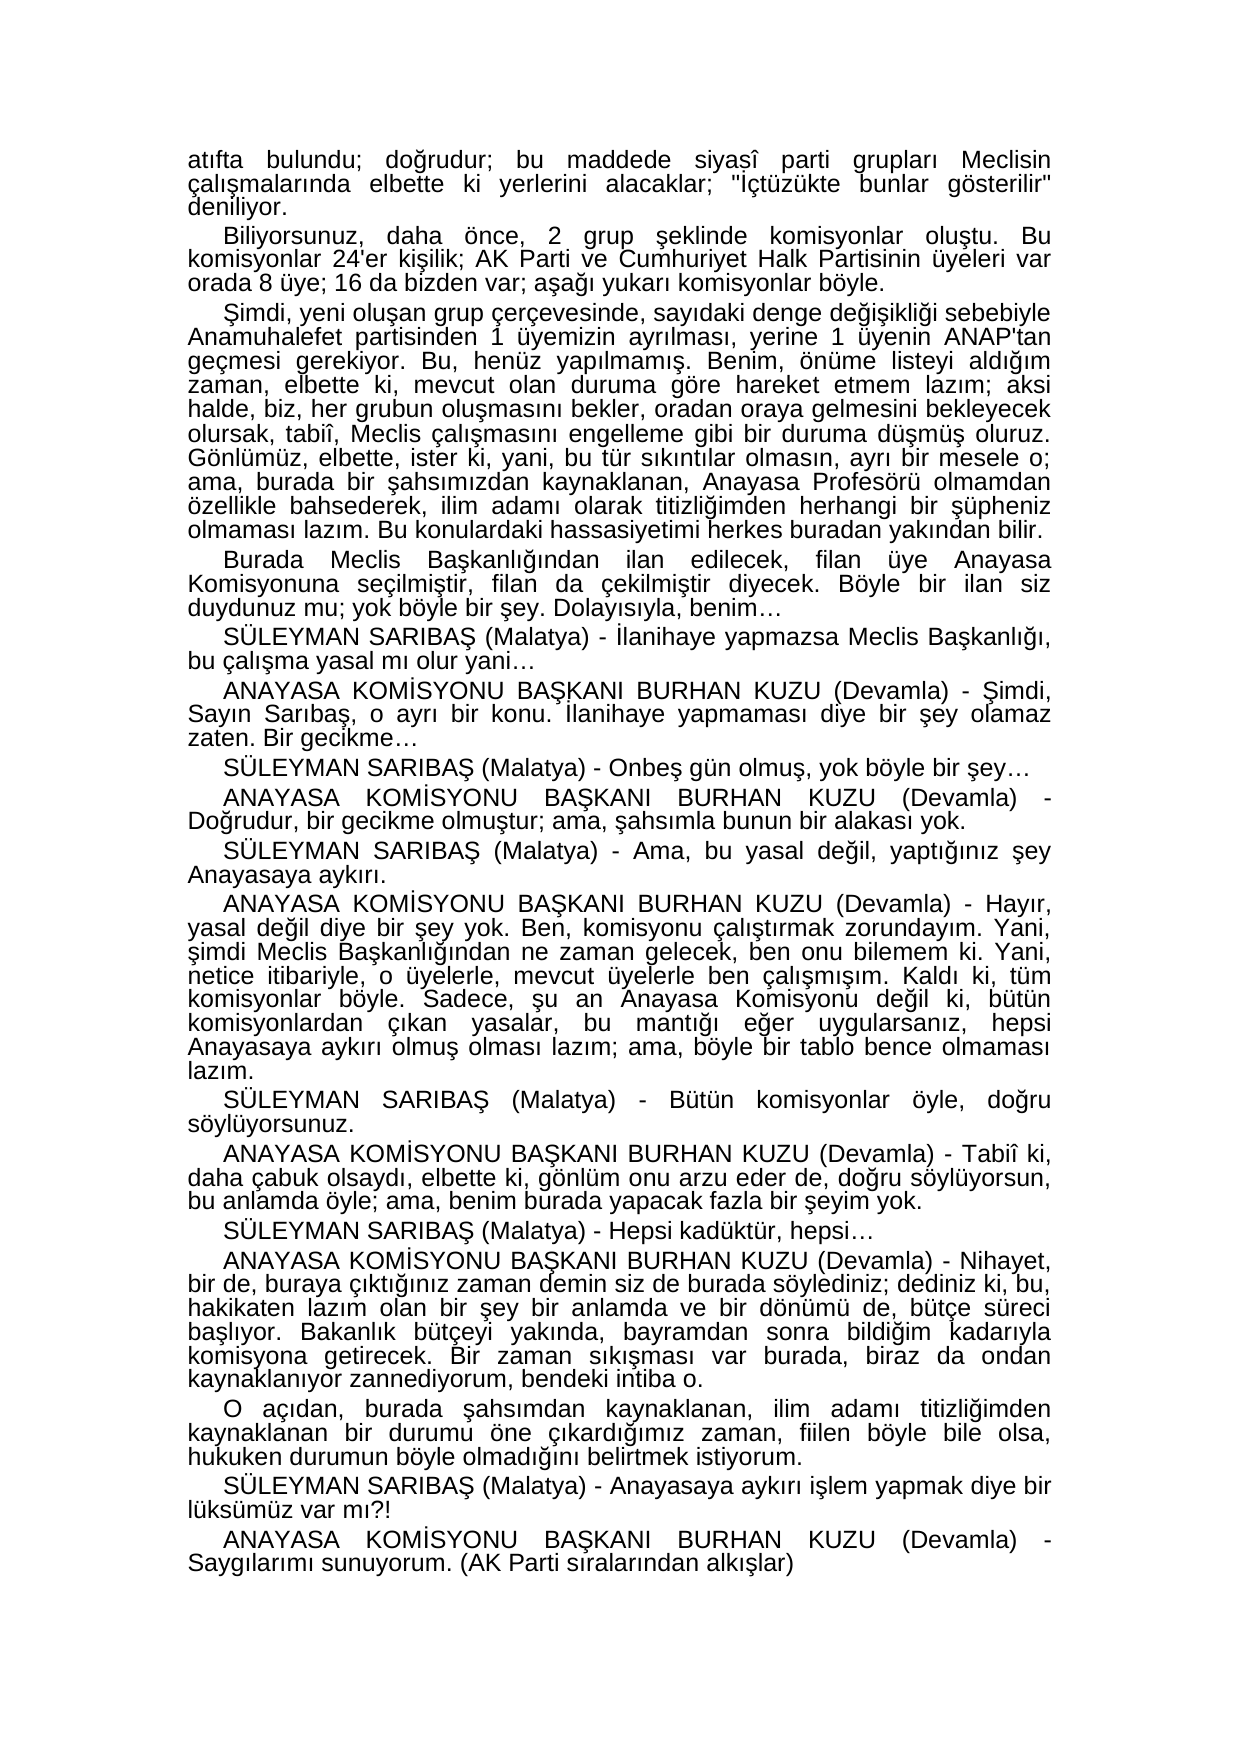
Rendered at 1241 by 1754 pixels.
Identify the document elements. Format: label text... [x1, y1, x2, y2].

text Burada Meclis Başkanlığından ilan edilecek, filan üye Anayasa Komisyonuna seçilmiştir, filan da çekilmiştir diyecek. Böyle bir ilan siz duydunuz mu; yok böyle bir şey. Dolayısıyla, benim… [187, 549, 1053, 621]
text SÜLEYMAN SARIBAŞ (Malatya) - Hepsi kadüktür, hepsi… [187, 1220, 1053, 1244]
text SÜLEYMAN SARIBAŞ (Malatya) - Ama, bu yasal değil, yaptığınız şey Anayasaya aykırı. [187, 840, 1053, 888]
text ANAYASA KOMİSYONU BAŞKANI BURHAN KUZU (Devamla) - Tabiî ki, daha çabuk olsaydı, elbette ki, gönlüm onu arzu eder de, doğru söylüyorsun, bu anlamda öyle; ama, benim burada yapacak fazla bir şeyim yok. [187, 1143, 1053, 1214]
text ANAYASA KOMİSYONU BAŞKANI BURHAN KUZU (Devamla) - Şimdi, Sayın Sarıbaş, o ayrı bir konu. İlanihaye yapmaması diye bir şey olamaz zaten. Bir gecikme… [187, 680, 1053, 751]
text SÜLEYMAN SARIBAŞ (Malatya) - Anayasaya aykırı işlem yapmak diye bir lüksümüz var mı?! [187, 1476, 1053, 1523]
text SÜLEYMAN SARIBAŞ (Malatya) - Bütün komisyonlar öyle, doğru söylüyorsunuz. [187, 1090, 1053, 1137]
text ANAYASA KOMİSYONU BAŞKANI BURHAN KUZU (Devamla) - Hayır, yasal değil diye bir şey yok. Ben, komisyonu çalıştırmak zorundayım. Yani, şimdi Meclis Başkanlığından ne zaman gelecek, ben onu bilemem ki. Yani, netice itibariyle, o üyelerle, mevcut üyelerle ben çalışmışım. Kaldı ki, tüm komisyonlar böyle. Sadece, şu an Anayasa Komisyonu değil ki, bütün komisyonlardan çıkan yasalar, bu mantığı eğer uygularsanız, hepsi Anayasaya aykırı olmuş olması lazım; ama, böyle bir tablo bence olmaması lazım. [187, 894, 1053, 1084]
text O açıdan, burada şahsımdan kaynaklanan, ilim adamı titizliğimden kaynaklanan bir durumu öne çıkardığımız zaman, fiilen böyle bile olsa, hukuken durumun böyle olmadığını belirtmek istiyorum. [187, 1398, 1053, 1470]
text SÜLEYMAN SARIBAŞ (Malatya) - İlanihaye yapmazsa Meclis Başkanlığı, bu çalışma yasal mı olur yani… [187, 627, 1053, 674]
text Biliyorsunuz, daha önce, 2 grup şeklinde komisyonlar oluştu. Bu komisyonlar 24'er kişilik; AK Parti ve Cumhuriyet Halk Partisinin üyeleri var orada 8 üye; 16 da bizden var; aşağı yukarı komisyonlar böyle. [187, 226, 1053, 296]
text ANAYASA KOMİSYONU BAŞKANI BURHAN KUZU (Devamla) - Saygılarımı sunuyorum. (AK Parti sıralarından alkışlar) [187, 1529, 1053, 1577]
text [187, 150, 1053, 220]
text Şimdi, yeni oluşan grup çerçevesinde, sayıdaki denge değişikliği sebebiyle Anamuhalefet partisinden 1 üyemizin ayrılması, yerine 1 üyenin ANAP'tan geçmesi gerekiyor. Bu, henüz yapılmamış. Benim, önüme listeyi aldığım zaman, elbette ki, mevcut olan duruma göre hareket etmem lazım; aksi halde, biz, her grubun oluşmasını bekler, oradan oraya gelmesini bekleyecek olursak, tabiî, Meclis çalışmasını engelleme gibi bir duruma düşmüş oluruz. Gönlümüz, elbette, ister ki, yani, bu tür sıkıntılar olmasın, ayrı bir mesele o; ama, burada bir şahsımızdan kaynaklanan, Anayasa Profesörü olmamdan özellikle bahsederek, ilim adamı olarak titizliğimden herhangi bir şüpheniz olmaması lazım. Bu konulardaki hassasiyetimi herkes buradan yakından bilir. [187, 302, 1053, 543]
text ANAYASA KOMİSYONU BAŞKANI BURHAN KUZU (Devamla) - Doğrudur, bir gecikme olmuştur; ama, şahsımla bunun bir alakası yok. [187, 787, 1053, 834]
text SÜLEYMAN SARIBAŞ (Malatya) - Onbeş gün olmuş, yok böyle bir şey… [187, 757, 1053, 781]
text ANAYASA KOMİSYONU BAŞKANI BURHAN KUZU (Devamla) - Nihayet, bir de, buraya çıktığınız zaman demin siz de burada söylediniz; dediniz ki, bu, hakikaten lazım olan bir şey bir anlamda ve bir dönümü de, bütçe süreci başlıyor. Bakanlık bütçeyi yakında, bayramdan sonra bildiğim kadarıyla komisyona getirecek. Bir zaman sıkışması var burada, biraz da ondan kaynaklanıyor zannediyorum, bendeki intiba o. [187, 1250, 1053, 1393]
